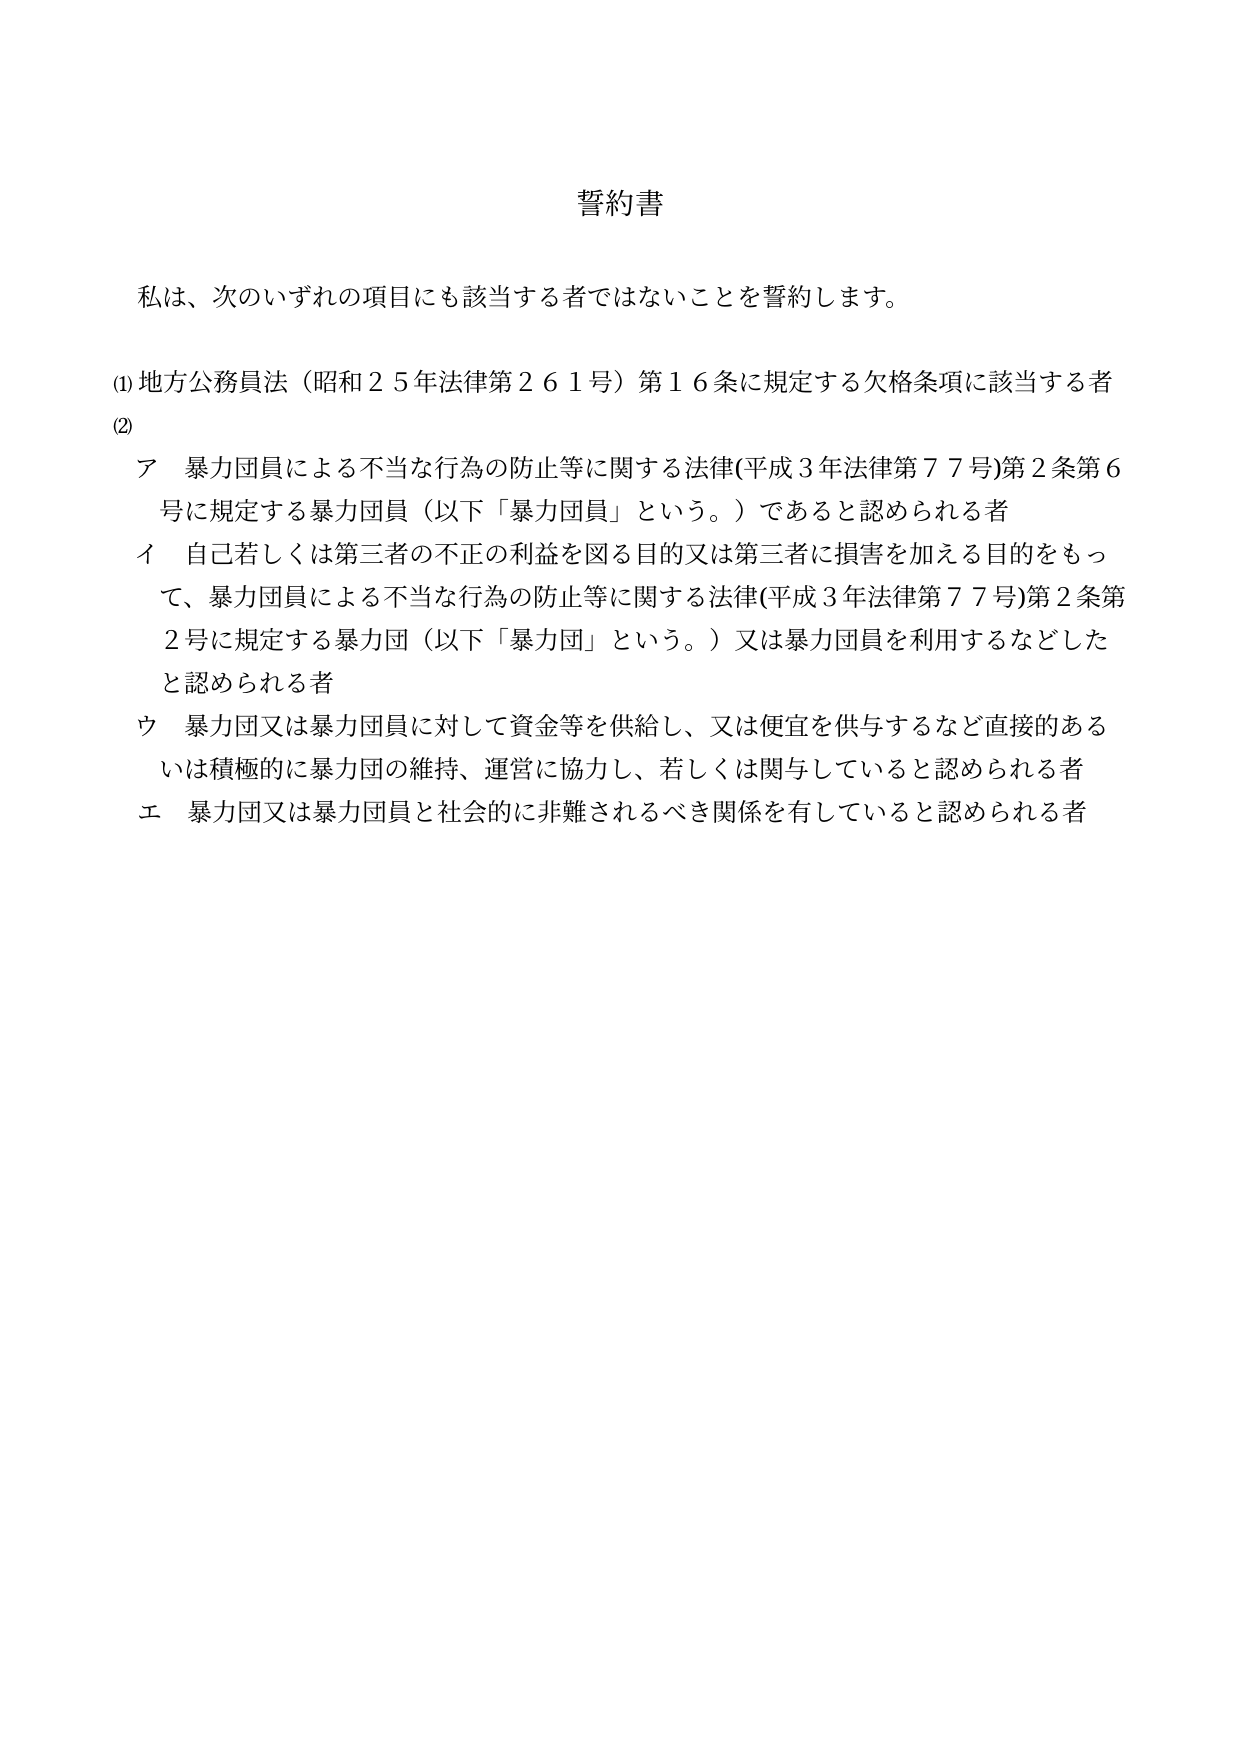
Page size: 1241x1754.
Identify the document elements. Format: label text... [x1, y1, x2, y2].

text 私は、次のいずれの項目にも該当する者ではないことを誓約します。 [112, 277, 1128, 314]
text イ 自己若しくは第三者の不正の利益を図る目的又は第三者に損害を加える目的をもって、暴力団員による不当な行為の防止等に関する法律(平成３年法律第７７号)第２条第２号に規定する暴力団（以下「暴力団」という。）又は暴力団員を利用するなどしたと認められる者 [134, 534, 1128, 701]
text ウ 暴力団又は暴力団員に対して資金等を供給し、又は便宜を供与するなど直接的あるいは積極的に暴力団の維持、運営に協力し、若しくは関与していると認められる者 [134, 706, 1128, 787]
text 誓約書 [112, 164, 1128, 239]
text ⑴地方公務員法（昭和２５年法律第２６１号）第１６条に規定する欠格条項に該当する者 [112, 362, 1128, 400]
text ア 暴力団員による不当な行為の防止等に関する法律(平成３年法律第７７号)第２条第６号に規定する暴力団員（以下「暴力団員」という。）であると認められる者 [134, 448, 1128, 528]
text エ 暴力団又は暴力団員と社会的に非難されるべき関係を有していると認められる者 [112, 792, 1128, 829]
text ⑵ [112, 405, 1128, 443]
